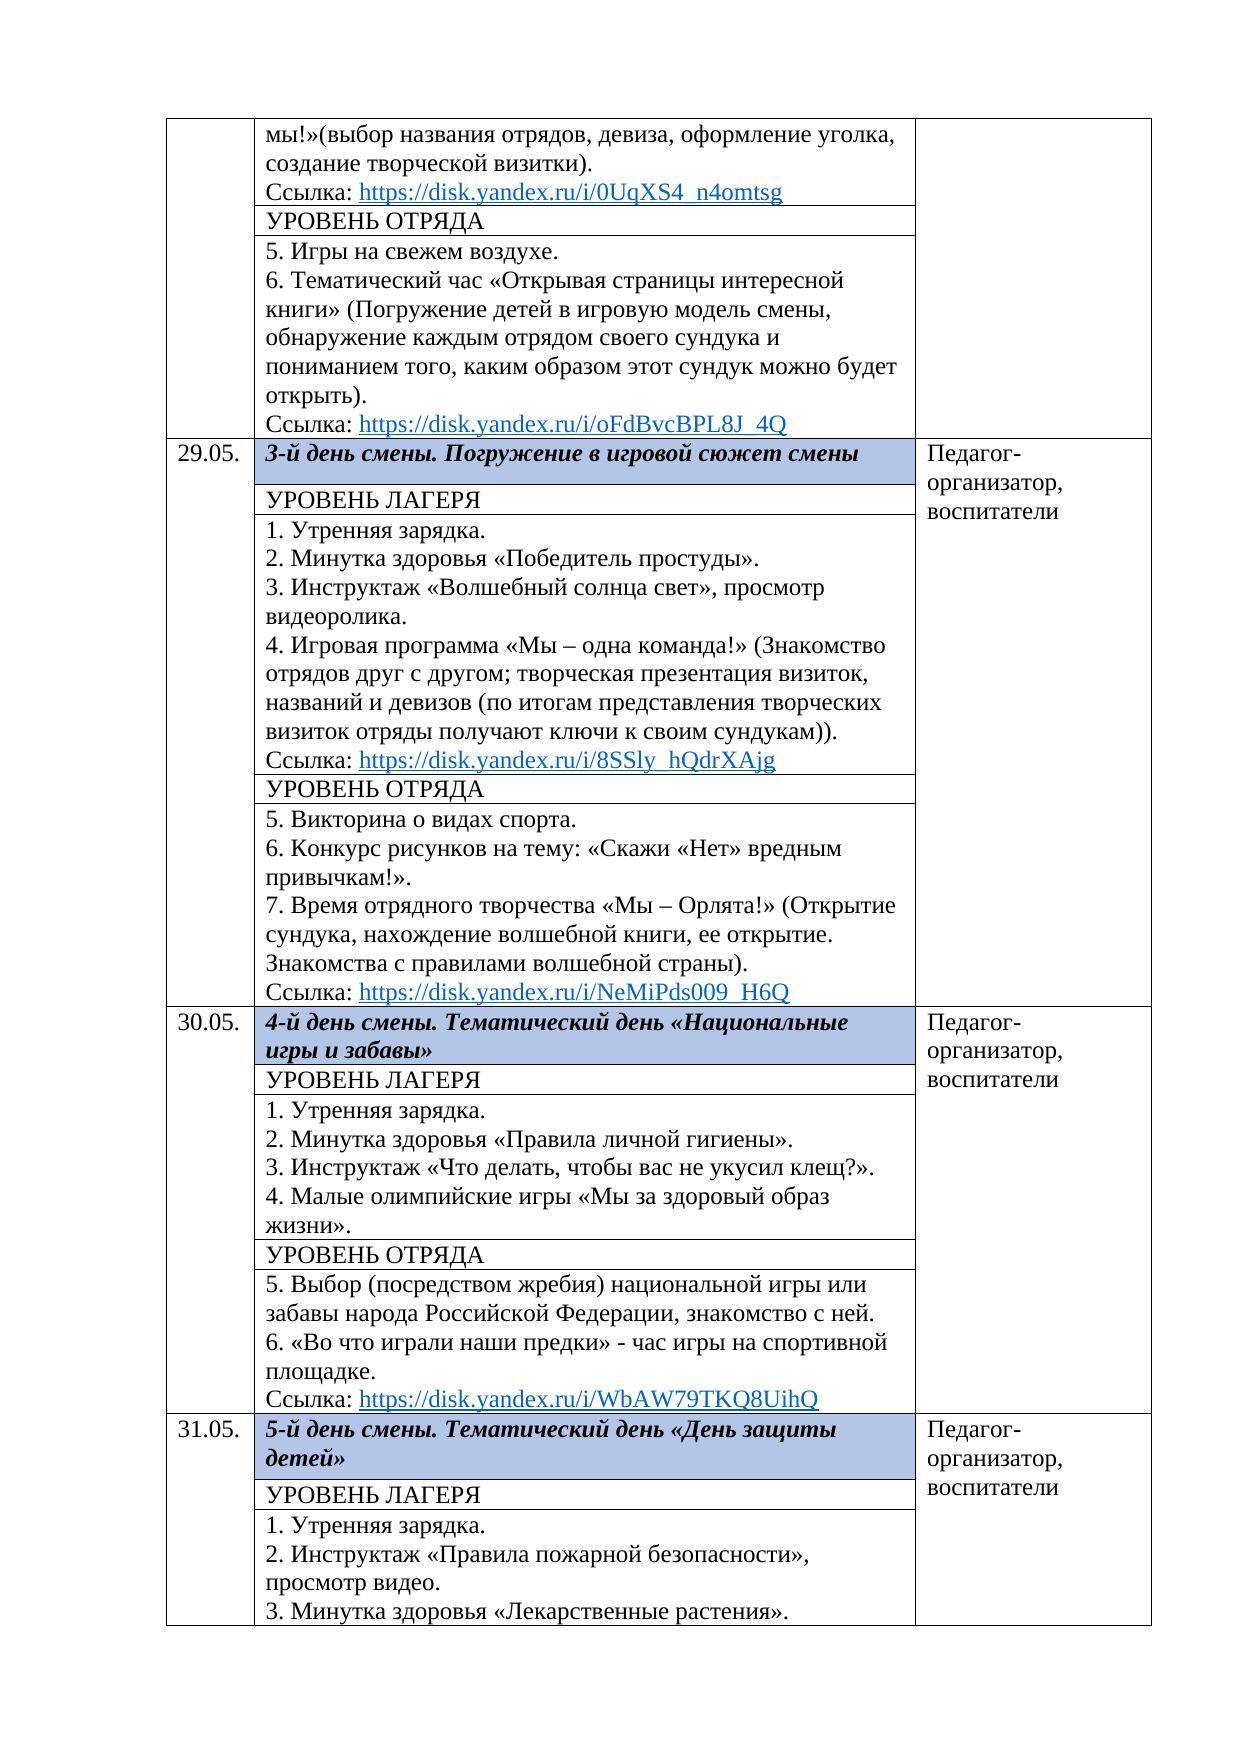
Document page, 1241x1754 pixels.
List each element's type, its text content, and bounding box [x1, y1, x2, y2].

table_cell 31.05. [167, 1414, 254, 1625]
table_cell Педагог-организатор, воспитатели [916, 1007, 1151, 1413]
table_cell УРОВЕНЬ ЛАГЕРЯ [255, 1480, 915, 1509]
table_cell 5. Игры на свежем воздухе. 6. Тематический час «Открывая страницы интересной книги» (Погружение детей в игровую модель смены, обнаружение каждым отрядом своего сундука и пониманием того, каким образом этот сундук можно будет открыть). Ссылка: https://disk.yandex.ru/i/oFdBvcBPL8J_4Q [255, 236, 915, 437]
table_cell 5-й день смены. Тематический день «День защиты детей» [255, 1414, 915, 1479]
table_cell 30.05. [167, 1007, 254, 1413]
table_cell УРОВЕНЬ ЛАГЕРЯ [255, 485, 915, 514]
table_cell 3-й день смены. Погружение в игровой сюжет смены [255, 439, 915, 484]
table_cell Педагог-организатор, воспитатели [916, 439, 1151, 1006]
table_cell 1. Утренняя зарядка. 2. Минутка здоровья «Победитель простуды». 3. Инструктаж «Волшебный солнца свет», просмотр видеоролика. 4. Игровая программа «Мы – одна команда!» (Знакомство отрядов друг с другом; творческая презентация визиток, названий и девизов (по итогам представления творческих визиток отряды получают ключи к своим сундукам)). Ссылка: https://disk.yandex.ru/i/8SSly_hQdrXAjg [255, 515, 915, 773]
table_cell 5. Викторина о видах спорта. 6. Конкурс рисунков на тему: «Скажи «Нет» вредным привычкам!». 7. Время отрядного творчества «Мы – Орлята!» (Открытие сундука, нахождение волшебной книги, ее открытие. Знакомства с правилами волшебной страны). Ссылка: https://disk.yandex.ru/i/NeMiPds009_H6Q [255, 804, 915, 1006]
table_cell 4-й день смены. Тематический день «Национальные игры и забавы» [255, 1007, 915, 1064]
table_cell УРОВЕНЬ ОТРЯДА [255, 1240, 915, 1268]
table_cell УРОВЕНЬ ОТРЯДА [255, 775, 915, 803]
table_cell УРОВЕНЬ ОТРЯДА [255, 206, 915, 235]
table_cell УРОВЕНЬ ЛАГЕРЯ [255, 1065, 915, 1094]
table_cell 5. Выбор (посредством жребия) национальной игры или забавы народа Российской Федерации, знакомство с ней. 6. «Во что играли наши предки» - час игры на спортивной площадке. Ссылка: https://disk.yandex.ru/i/WbAW79TKQ8UihQ [255, 1270, 915, 1413]
table_cell 1. Утренняя зарядка. 2. Минутка здоровья «Правила личной гигиены». 3. Инструктаж «Что делать, чтобы вас не укусил клещ?». 4. Малые олимпийские игры «Мы за здоровый образ жизни». [255, 1095, 915, 1239]
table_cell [255, 119, 915, 205]
table_cell 29.05. [167, 439, 254, 1006]
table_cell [255, 1510, 915, 1625]
table_cell Педагог-организатор, воспитатели [916, 1414, 1151, 1625]
